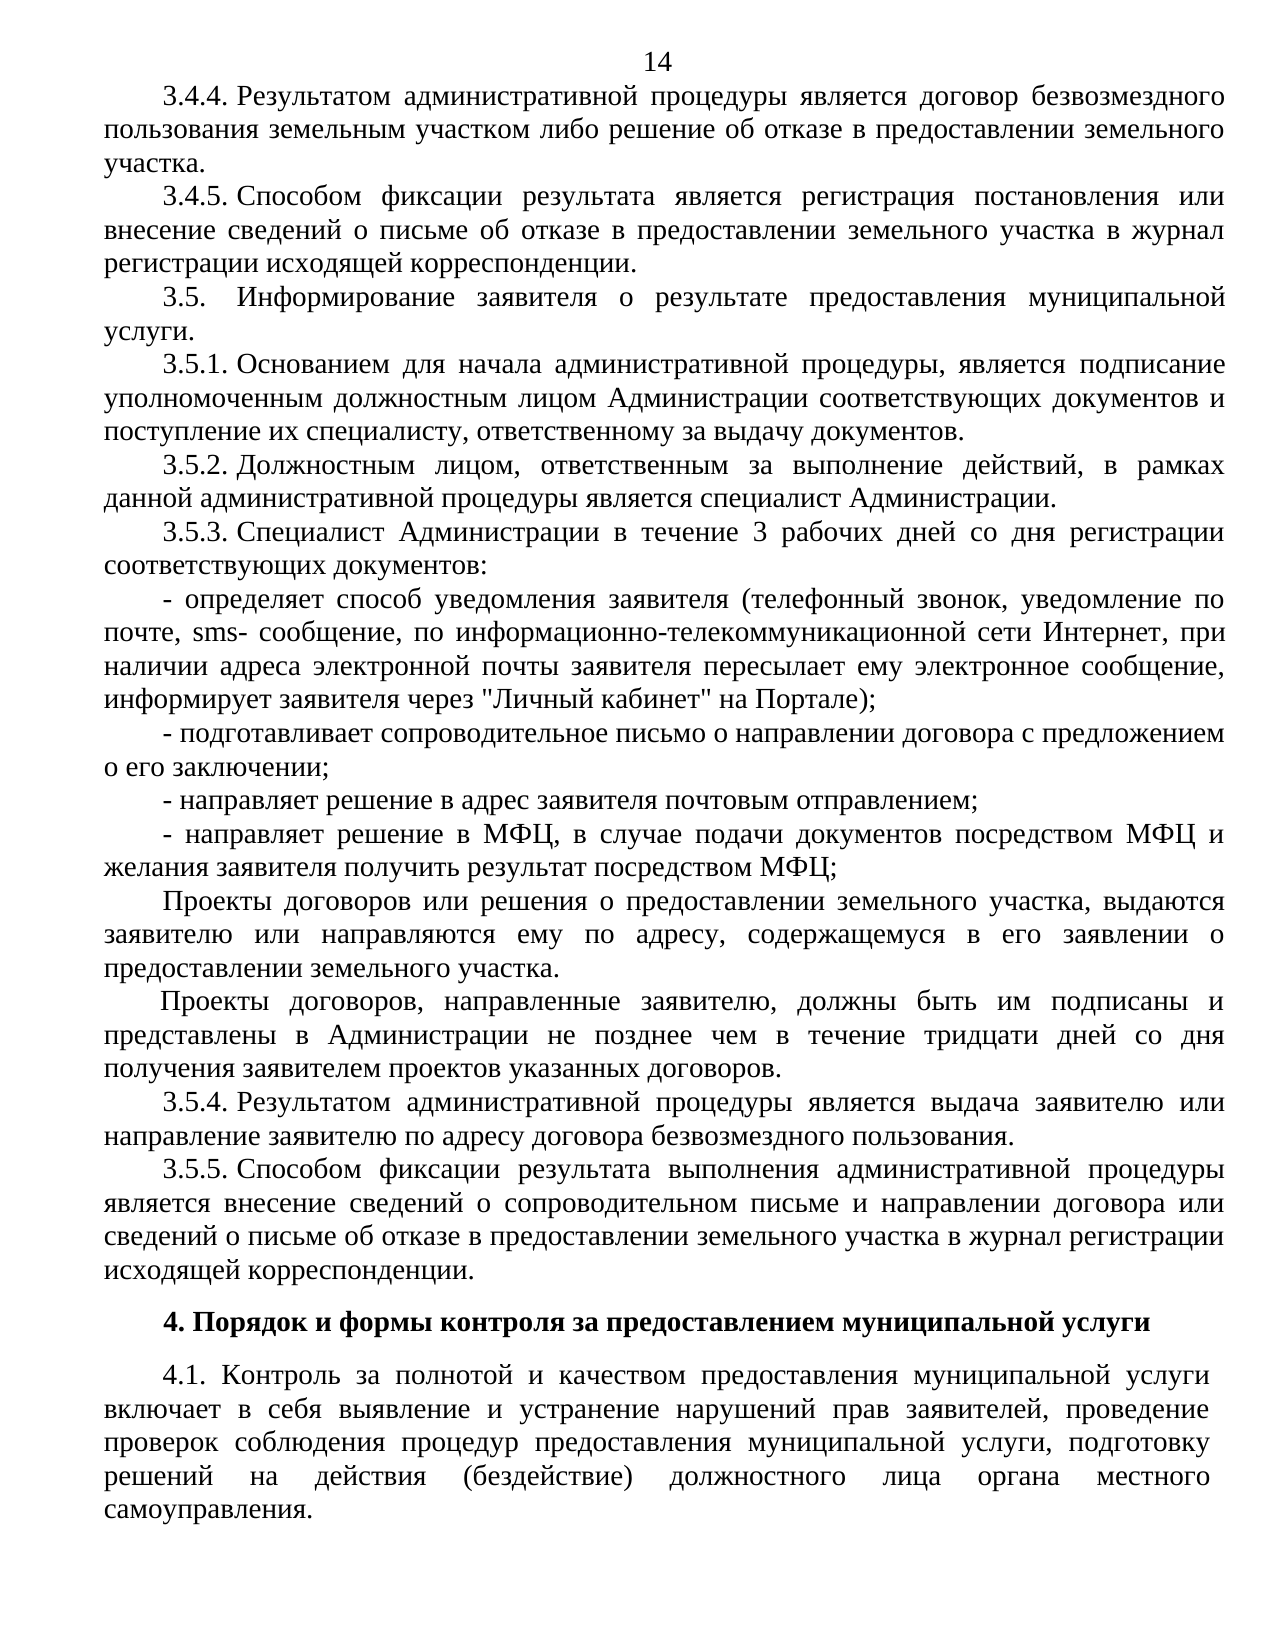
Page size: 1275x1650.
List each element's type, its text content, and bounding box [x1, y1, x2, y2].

text Проекты договоров или решения о предоставлении земельного участка, выдаются заявителю или направляются ему по адресу, содержащемуся в его заявлении о предоставлении земельного участка. [103, 883, 1226, 983]
text - определяет способ уведомления заявителя (телефонный звонок, уведомление по почте, sms- сообщение, по информационно-телекоммуникационной сети Интернет, при наличии адреса электронной почты заявителя пересылает ему электронное сообщение, информирует заявителя через "Личный кабинет" на Портале); [103, 581, 1226, 715]
list Должностным лицом, ответственным за выполнение действий, в рамках данной административной процедуры является специалист Администрации. [103, 447, 1226, 514]
list Результатом административной процедуры является договор безвозмездного пользования земельным участком либо решение об отказе в предоставлении земельного участка. [103, 78, 1226, 178]
text Проекты договоров, направленные заявителю, должны быть им подписаны и представлены в Администрации не позднее чем в течение тридцати дней со дня получения заявителем проектов указанных договоров. [103, 983, 1226, 1084]
text - направляет решение в МФЦ, в случае подачи документов посредством МФЦ и желания заявителя получить результат посредством МФЦ; [103, 816, 1226, 883]
list Способом фиксации результата является регистрация постановления или внесение сведений о письме об отказе в предоставлении земельного участка в журнал регистрации исходящей корреспонденции. [103, 178, 1226, 279]
text 4. Порядок и формы контроля за предоставлением муниципальной услуги [103, 1304, 1211, 1338]
list Результатом административной процедуры является выдача заявителю или направление заявителю по адресу договора безвозмездного пользования. [103, 1084, 1226, 1151]
text - направляет решение в адрес заявителя почтовым отправлением; [103, 782, 1226, 816]
text 4.1. Контроль за полнотой и качеством предоставления муниципальной услуги включает в себя выявление и устранение нарушений прав заявителей, проведение проверок соблюдения процедур предоставления муниципальной услуги, подготовку решений на действия (бездействие) должностного лица органа местного самоуправления. [103, 1357, 1211, 1525]
text - подготавливает сопроводительное письмо о направлении договора с предложением о его заключении; [103, 715, 1226, 782]
list Информирование заявителя о результате предоставления муниципальной услуги. [103, 279, 1226, 346]
list Способом фиксации результата выполнения административной процедуры является внесение сведений о сопроводительном письме и направлении договора или сведений о письме об отказе в предоставлении земельного участка в журнал регистрации исходящей корреспонденции. [103, 1151, 1226, 1285]
list Специалист Администрации в течение 3 рабочих дней со дня регистрации соответствующих документов: [103, 514, 1226, 581]
list Основанием для начала административной процедуры, является подписание уполномоченным должностным лицом Администрации соответствующих документов и поступление их специалисту, ответственному за выдачу документов. [103, 346, 1226, 447]
